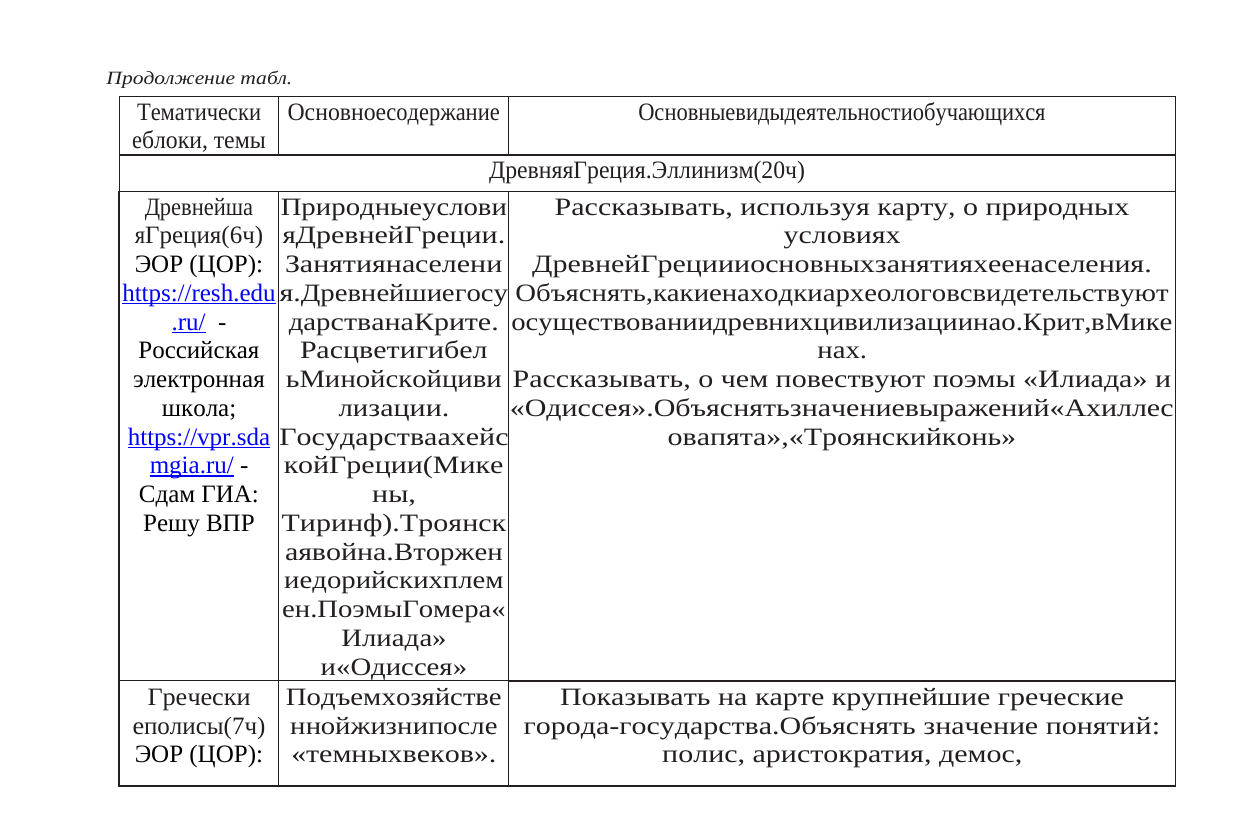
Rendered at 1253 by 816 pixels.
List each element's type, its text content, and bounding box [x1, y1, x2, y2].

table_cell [279, 681, 508, 785]
table_cell Рассказывать, используя карту, о природных условиях ДревнейГрециииосновныхзанятияхеенаселения. Объяснять,какиенаходкиархеологовсвидетельствуютосуществованиидревнихцивилизациинао.Крит,вМикенах. Рассказывать, о чем повествуют поэмы «Илиада» и «Одиссея».Объяснятьзначениевыражений«Ахиллесовапята»,«Троянскийконь» [509, 192, 1175, 680]
table_cell ПриродныеусловияДревнейГреции. Занятиянаселения.ДревнейшиегосударстванаКрите. РасцветигибельМинойскойцивилизации. ГосударстваахейскойГреции(Микены, Тиринф).Троянскаявойна.Вторжениедорийскихплемен.ПоэмыГомера«Илиада» и«Одиссея» [279, 192, 508, 680]
table_cell ДревняяГреция.Эллинизм(20ч) [120, 156, 1175, 191]
table_cell ДревнейшаяГреция(6ч) ЭОР (ЦОР): https://resh.edu.ru/ - Российская электронная школа; https://vpr.sdamgia.ru/ - Сдам ГИА: Решу ВПР [120, 192, 278, 680]
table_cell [509, 682, 1175, 785]
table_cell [120, 681, 278, 785]
table_header Основныевидыдеятельностиобучающихся [509, 97, 1175, 154]
text Продолжение табл. [106, 67, 1187, 88]
table_header Основноесодержание [279, 97, 508, 154]
table_header Тематическиеблоки, темы [120, 97, 278, 154]
